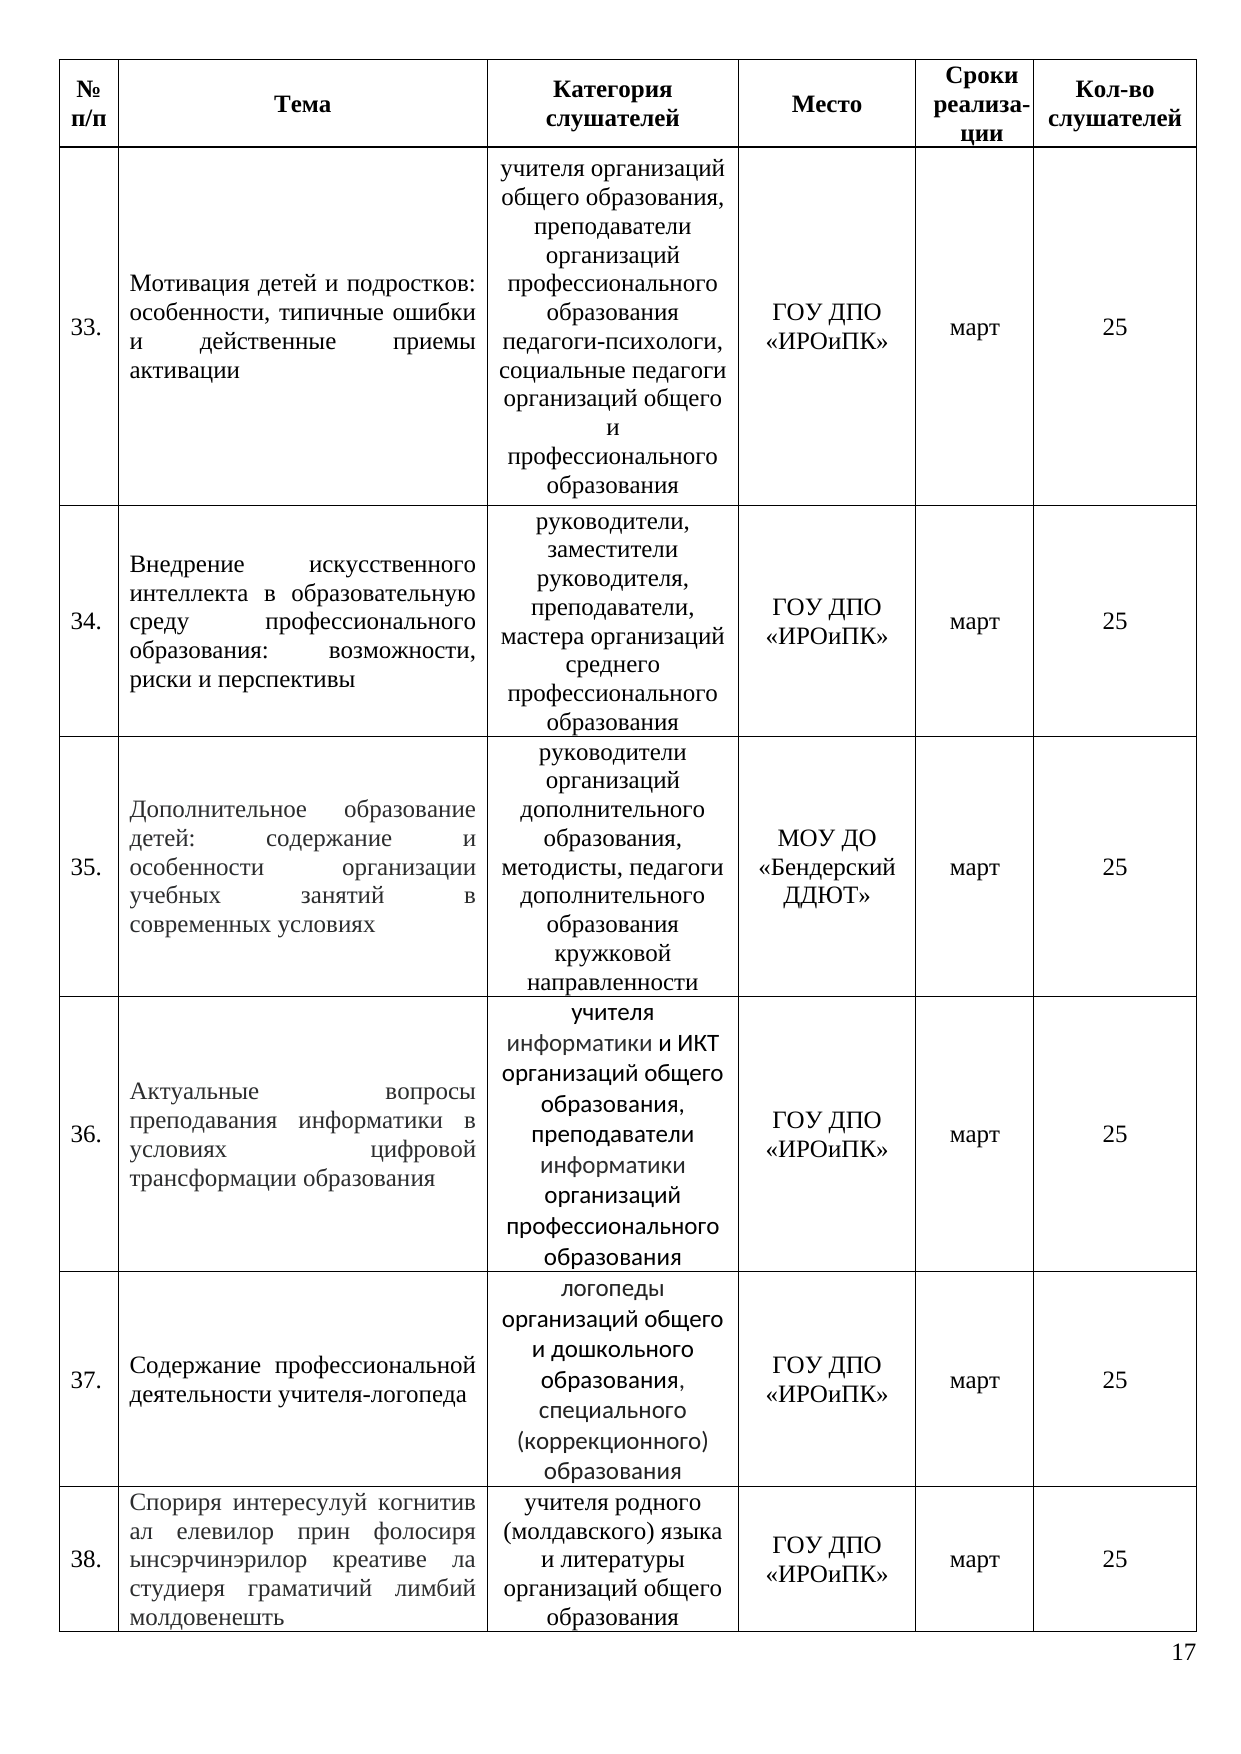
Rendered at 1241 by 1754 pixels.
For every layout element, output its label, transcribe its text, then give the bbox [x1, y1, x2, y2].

table_cell 25 [1034, 1272, 1196, 1486]
table_cell [60, 737, 118, 996]
table_cell ГОУ ДПО «ИРОиПК» [739, 997, 915, 1271]
table_cell 25 [1034, 997, 1196, 1271]
table_cell ГОУ ДПО «ИРОиПК» [739, 1487, 915, 1631]
table_cell учителя родного (молдавского) языка и литературы организаций общего образования [488, 1487, 738, 1631]
table_cell руководители, заместители руководителя, преподаватели, мастера организаций среднего профессионального образования [488, 506, 738, 736]
table_cell руководители организаций дополнительного образования, методисты, педагоги дополнительного образования кружковой направленности [488, 737, 738, 996]
table_cell март [916, 148, 1033, 505]
table_cell 25 [1034, 506, 1196, 736]
table_cell [60, 997, 118, 1271]
table_header № п/п [60, 60, 118, 146]
table_cell ГОУ ДПО «ИРОиПК» [739, 1272, 915, 1486]
table_cell Внедрение искусственного интеллекта в образовательную среду профессионального образования: возможности, риски и перспективы [119, 506, 487, 736]
table_cell МОУ ДО «Бендерский ДДЮТ» [739, 737, 915, 996]
table_cell [60, 1487, 118, 1631]
table_cell [60, 1272, 118, 1486]
table_cell учителя организаций общего образования, преподаватели организаций профессионального образования педагоги-психологи, социальные педагоги организаций общего и профессионального образования [488, 148, 738, 505]
table_cell март [916, 506, 1033, 736]
table_cell Дополнительное образование детей: содержание и особенности организации учебных занятий в современных условиях [119, 737, 487, 996]
table_cell [60, 506, 118, 736]
table_cell учителя информатики и ИКТ организаций общего образования, преподаватели информатики организаций профессионального образования [488, 997, 738, 1271]
table_cell Актуальные вопросы преподавания информатики в условиях цифровой трансформации образования [119, 997, 487, 1271]
table_cell 25 [1034, 1487, 1196, 1631]
table_cell Содержание профессиональной деятельности учителя-логопеда [119, 1272, 487, 1486]
table_cell ГОУ ДПО «ИРОиПК» [739, 148, 915, 505]
table_header Сроки реализа-ции [916, 60, 1033, 146]
table_header Категория слушателей [488, 60, 738, 146]
table_cell логопеды организаций общего и дошкольного образования, специального (коррекционного) образования [488, 1272, 738, 1486]
table_cell Мотивация детей и подростков: особенности, типичные ошибки и действенные приемы активации [119, 148, 487, 505]
table_cell март [916, 1487, 1033, 1631]
table_cell март [916, 997, 1033, 1271]
table_header Место [739, 60, 915, 146]
table_header Тема [119, 60, 487, 146]
table_cell март [916, 737, 1033, 996]
table_cell 25 [1034, 148, 1196, 505]
table_cell [60, 148, 118, 505]
table_cell Спориря интересулуй когнитив ал елевилор прин фолосиря ынсэрчинэрилор креативе ла студиеря граматичий лимбий молдовенешть [119, 1487, 487, 1631]
table_header Кол-во слушателей [1034, 60, 1196, 146]
table_cell март [916, 1272, 1033, 1486]
table_cell 25 [1034, 737, 1196, 996]
table_cell ГОУ ДПО «ИРОиПК» [739, 506, 915, 736]
